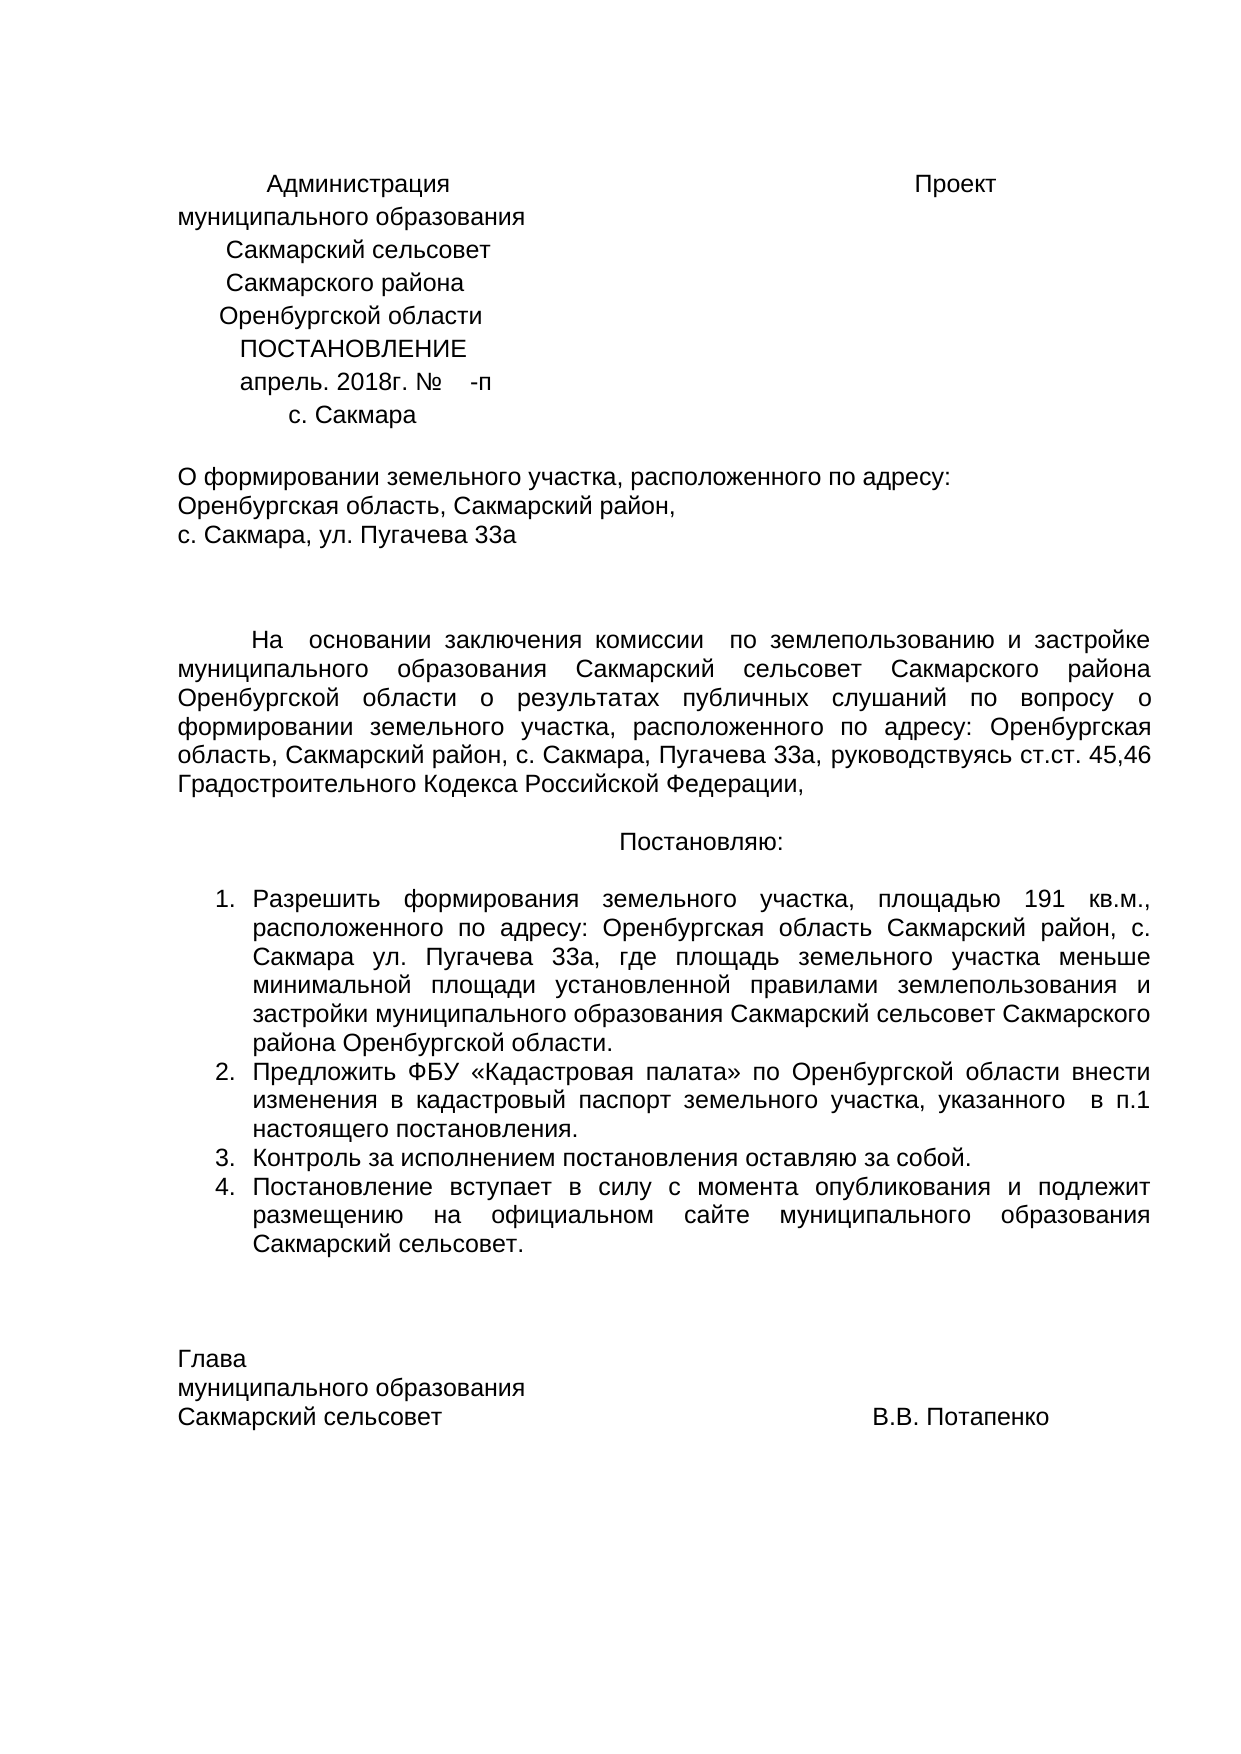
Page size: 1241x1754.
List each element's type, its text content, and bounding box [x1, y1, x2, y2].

list Глава [177, 1344, 1152, 1373]
list Предложить ФБУ «Кадастровая палата» по Оренбургской области внести изменения в кадастровый паспорт земельного участка, указанного в п.1 настоящего постановления. [215, 1056, 1152, 1143]
list Разрешить формирования земельного участка, площадью 191 кв.м., расположенного по адресу: Оренбургская область Сакмарский район, с. Сакмара ул. Пугачева 33а, где площадь земельного участка меньше минимальной площади установленной правилами землепользования и застройки муниципального образования Сакмарский сельсовет Сакмарского района Оренбургской области. [215, 884, 1152, 1056]
list Сакмарский сельсовет В.В. Потапенко [177, 1401, 1152, 1430]
list Оренбургская область, Сакмарский район, [177, 491, 1152, 519]
text Сакмарского района [177, 268, 1152, 297]
text Администрация Проект [177, 169, 1152, 198]
list Контроль за исполнением постановления оставляю за собой. [215, 1143, 1152, 1171]
text Оренбургской области [177, 301, 1152, 330]
text с. Сакмара [177, 400, 1152, 429]
list муниципального образования [177, 1373, 1152, 1401]
list О формировании земельного участка, расположенного по адресу: [177, 462, 1152, 491]
text ПОСТАНОВЛЕНИЕ [177, 334, 1152, 363]
text Сакмарский сельсовет [177, 235, 1152, 264]
list Постановляю: [177, 826, 1152, 855]
text апрель. 2018г. № -п [177, 367, 1152, 396]
text муниципального образования [177, 202, 1152, 231]
list На основании заключения комиссии по землепользованию и застройке муниципального образования Сакмарский сельсовет Сакмарского района Оренбургской области о результатах публичных слушаний по вопросу о формировании земельного участка, расположенного по адресу: Оренбургская область, Сакмарский район, с. Сакмара, Пугачева 33а, руководствуясь ст.ст. 45,46 Градостроительного Кодекса Российской Федерации, [177, 625, 1152, 798]
list Постановление вступает в силу с момента опубликования и подлежит размещению на официальном сайте муниципального образования Сакмарский сельсовет. [215, 1171, 1152, 1258]
list с. Сакмара, ул. Пугачева 33а [177, 519, 1152, 548]
